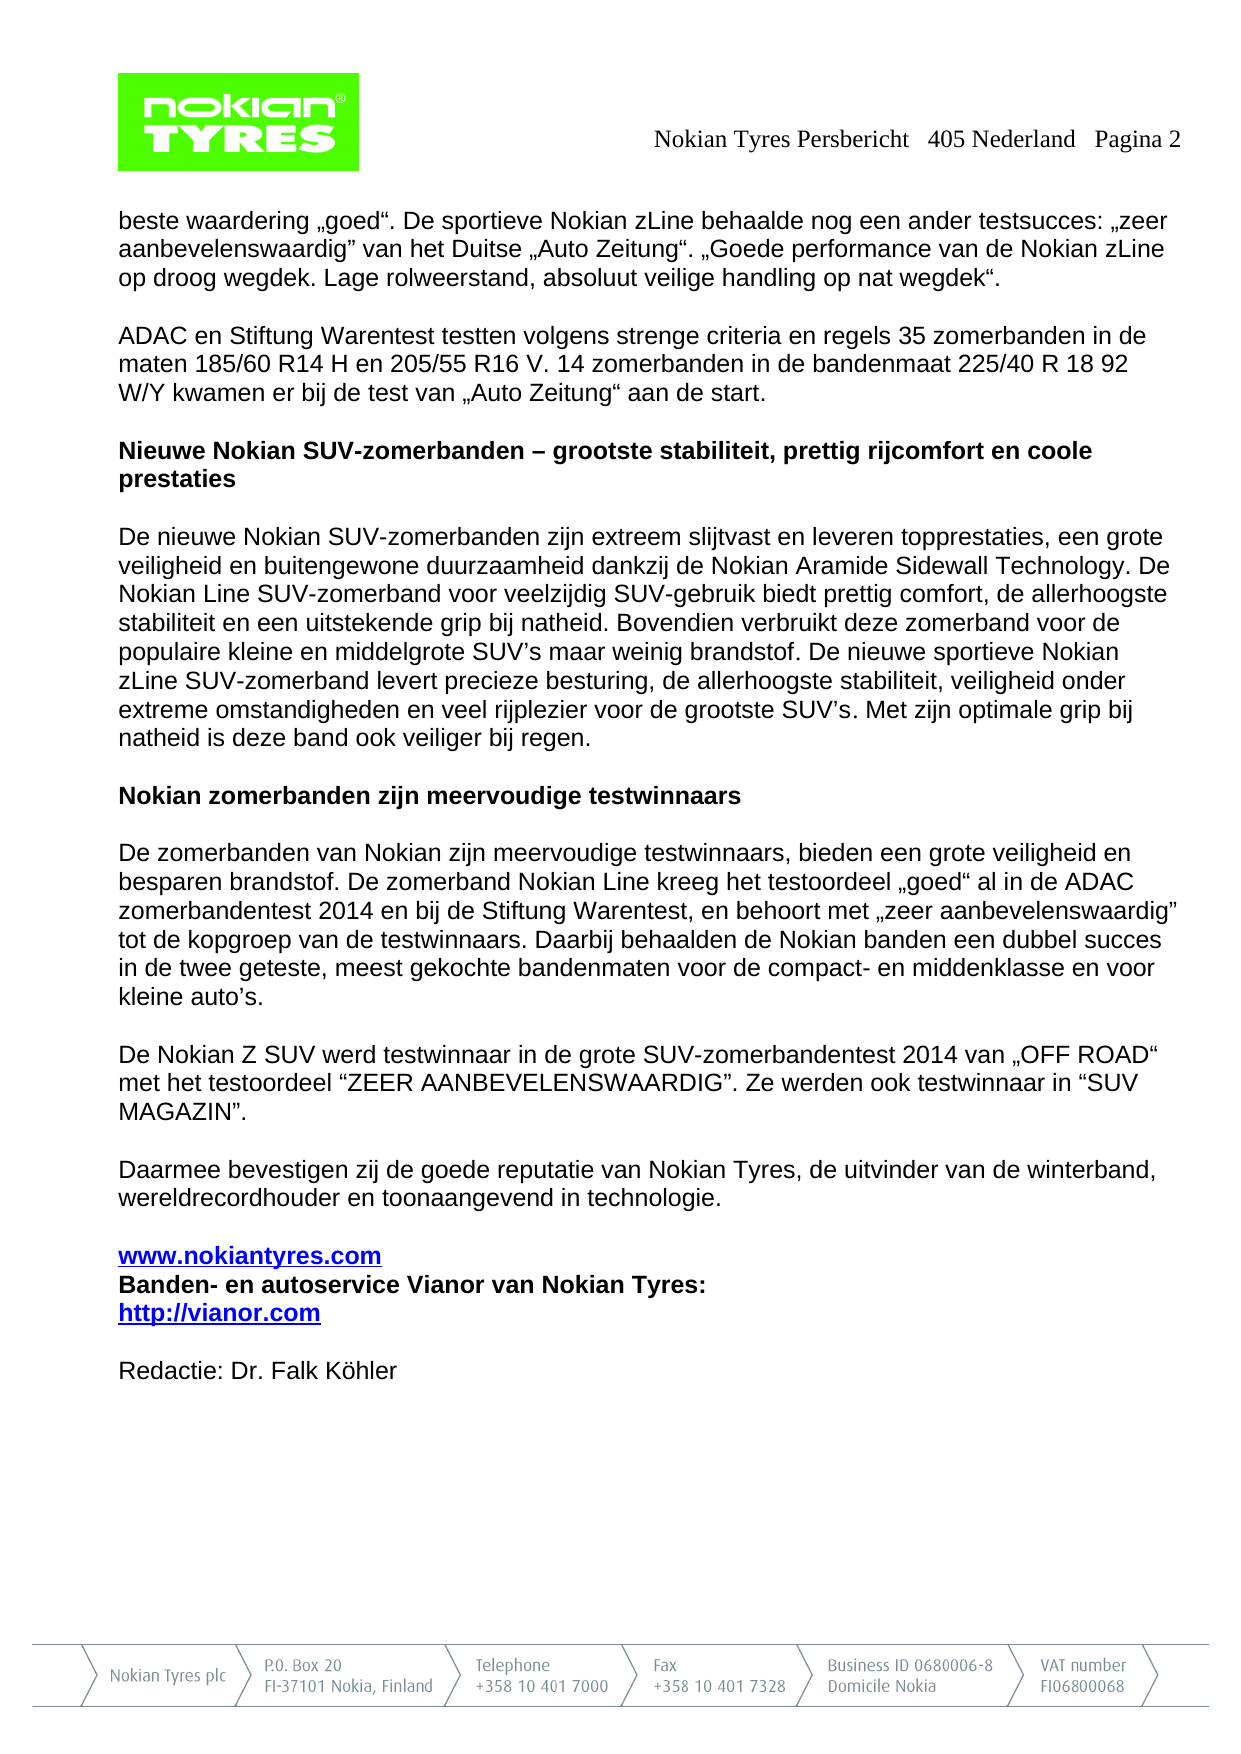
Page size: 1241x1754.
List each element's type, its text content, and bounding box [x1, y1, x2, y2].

picture [118, 73, 359, 171]
text De Nokian Z SUV werd testwinnaar in de grote SUV-zomerbandentest 2014 van „OFF ROAD“ met het testoordeel “ZEER AANBEVELENSWAARDIG”. Ze werden ook testwinnaar in “SUV MAGAZIN”. [118, 1040, 1181, 1126]
text Nieuwe Nokian SUV-zomerbanden – grootste stabiliteit, prettig rijcomfort en coole prestaties [118, 436, 1181, 493]
picture [32, 1643, 1209, 1709]
text Banden- en autoservice Vianor van Nokian Tyres: [118, 1270, 1181, 1298]
text http://vianor.com [118, 1298, 1181, 1327]
text Daarmee bevestigen zij de goede reputatie van Nokian Tyres, de uitvinder van de winterband, wereldrecordhouder en toonaangevend in technologie. [118, 1155, 1181, 1212]
text ADAC en Stiftung Warentest testten volgens strenge criteria en regels 35 zomerbanden in de maten 185/60 R14 H en 205/55 R16 V. 14 zomerbanden in de bandenmaat 225/40 R 18 92 W/Y kwamen er bij de test van „Auto Zeitung“ aan de start. [118, 321, 1181, 407]
text De nieuwe Nokian SUV-zomerbanden zijn extreem slijtvast en leveren topprestaties, een grote veiligheid en buitengewone duurzaamheid dankzij de Nokian Aramide Sidewall Technology. De Nokian Line SUV-zomerband voor veelzijdig SUV-gebruik biedt prettig comfort, de allerhoogste stabiliteit en een uitstekende grip bij natheid. Bovendien verbruikt deze zomerband voor de populaire kleine en middelgrote SUV’s maar weinig brandstof. De nieuwe sportieve Nokian zLine SUV-zomerband levert precieze besturing, de allerhoogste stabiliteit, veiligheid onder extreme omstandigheden en veel rijplezier voor de grootste SUV’s. Met zijn optimale grip bij natheid is deze band ook veiliger bij regen. [118, 522, 1181, 752]
text Nokian zomerbanden zijn meervoudige testwinnaars [118, 781, 1181, 810]
text Redactie: Dr. Falk Köhler [118, 1356, 1134, 1385]
text De zomerbanden van Nokian zijn meervoudige testwinnaars, bieden een grote veiligheid en besparen brandstof. De zomerband Nokian Line kreeg het testoordeel „goed“ al in de ADAC zomerbandentest 2014 en bij de Stiftung Warentest, en behoort met „zeer aanbevelenswaardig” tot de kopgroep van de testwinnaars. Daarbij behaalden de Nokian banden een dubbel succes in de twee geteste, meest gekochte bandenmaten voor de compact- en middenklasse en voor kleine auto’s. [118, 838, 1181, 1011]
text www.nokiantyres.com [118, 1241, 1134, 1270]
